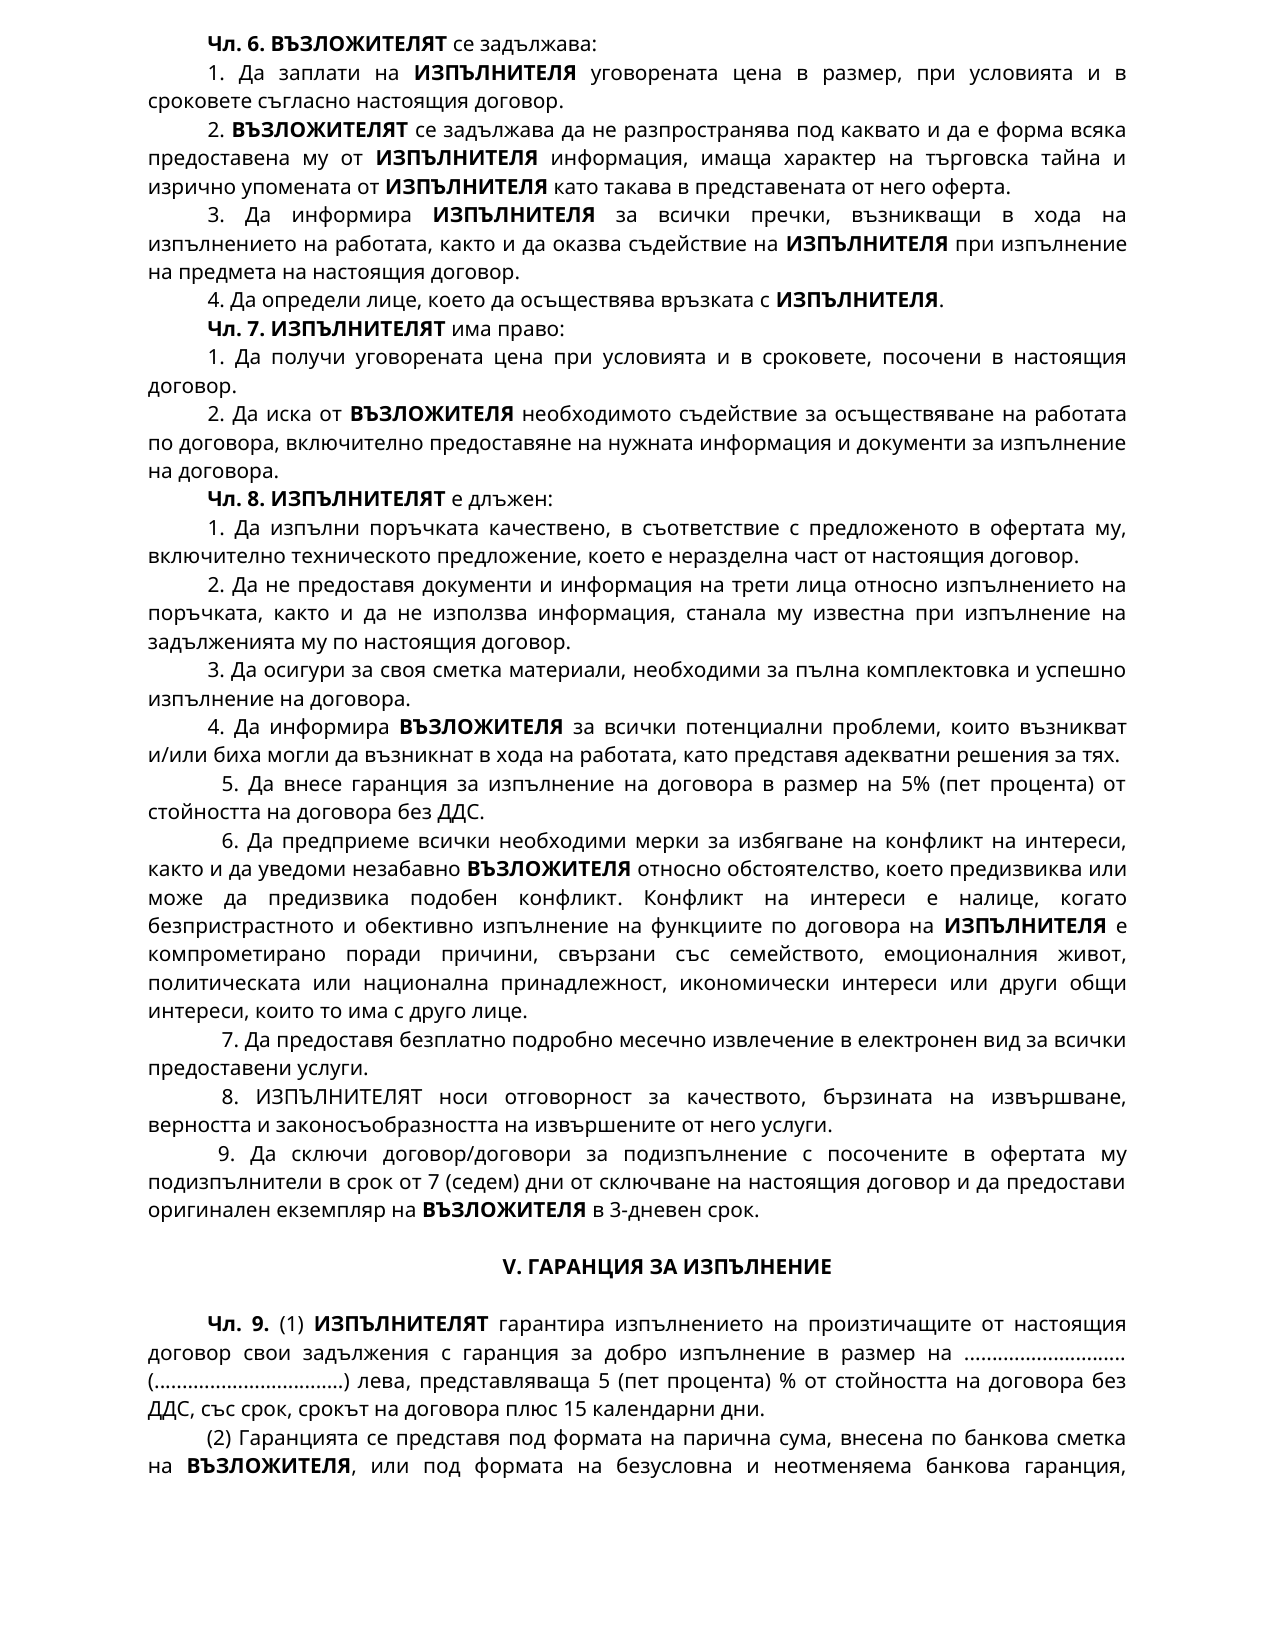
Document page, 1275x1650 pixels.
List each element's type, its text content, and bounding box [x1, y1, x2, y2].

text V. ГАРАНЦИЯ ЗА ИЗПЪЛНЕНИЕ [148, 1252, 1127, 1281]
text 2. Да не предоставя документи и информация на трети лица относно изпълнението на поръчката, както и да не използва информация, станала му известна при изпълнение на задълженията му по настоящия договор. [148, 570, 1127, 655]
text 4. Да определи лице, което да осъществява връзката с ИЗПЪЛНИТЕЛЯ. [148, 286, 1127, 314]
text 4. Да информира ВЪЗЛОЖИТЕЛЯ за всички потенциални проблеми, които възникват и/или биха могли да възникнат в хода на работата, като представя адекватни решения за тях. [148, 712, 1127, 769]
text 2. Да иска от ВЪЗЛОЖИТЕЛЯ необходимото съдействие за осъществяване на работата по договора, включително предоставяне на нужната информация и документи за изпълнение на договора. [148, 399, 1127, 484]
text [148, 1423, 1127, 1480]
text Чл. 7. ИЗПЪЛНИТЕЛЯТ има право: [148, 314, 1127, 342]
text Чл. 9. (1) ИЗПЪЛНИТЕЛЯТ гарантира изпълнението на произтичащите от настоящия договор свои задължения с гаранция за добро изпълнение в размер на ............................. (..................................) лева, представляваща 5 (пет процента) % от стойността на договора без ДДС, със срок, срокът на договора плюс 15 календарни дни. [148, 1309, 1127, 1423]
text 3. Да осигури за своя сметка материали, необходими за пълна комплектовка и успешно изпълнение на договора. [148, 655, 1127, 712]
text 7. Да предоставя безплатно подробно месечно извлечение в електронен вид за всички предоставени услуги. [148, 1025, 1127, 1082]
text 5. Да внесе гаранция за изпълнение на договора в размер на 5% (пет процента) от стойността на договора без ДДС. [148, 769, 1127, 826]
text 6. Да предприеме всички необходими мерки за избягване на конфликт на интереси, както и да уведоми незабавно ВЪЗЛОЖИТЕЛЯ относно обстоятелство, което предизвиква или може да предизвика подобен конфликт. Конфликт на интереси е налице, когато безпристрастното и обективно изпълнение на функциите по договора на ИЗПЪЛНИТЕЛЯ е компрометирано поради причини, свързани със семейството, емоционалния живот, политическата или национална принадлежност, икономически интереси или други общи интереси, които то има с друго лице. [148, 826, 1127, 1025]
text 1. Да изпълни поръчката качествено, в съответствие с предложеното в офертата му, включително техническото предложение, което е неразделна част от настоящия договор. [148, 513, 1127, 570]
text 3. Да информира ИЗПЪЛНИТЕЛЯ за всички пречки, възникващи в хода на изпълнението на работата, както и да оказва съдействие на ИЗПЪЛНИТЕЛЯ при изпълнение на предмета на настоящия договор. [148, 200, 1127, 286]
text Чл. 8. ИЗПЪЛНИТЕЛЯТ е длъжен: [148, 484, 1127, 513]
text 8. ИЗПЪЛНИТЕЛЯТ носи отговорност за качеството, бързината на извършване, верността и законосъобразността на извършените от него услуги. [148, 1082, 1127, 1139]
text 1. Да получи уговорената цена при условията и в сроковете, посочени в настоящия договор. [148, 342, 1127, 399]
text 1. Да заплати на ИЗПЪЛНИТЕЛЯ уговорената цена в размер, при условията и в сроковете съгласно настоящия договор. [148, 58, 1127, 115]
text 9. Да сключи договор/договори за подизпълнение с посочените в офертата му подизпълнители в срок от 7 (седем) дни от сключване на настоящия договор и да предостави оригинален екземпляр на ВЪЗЛОЖИТЕЛЯ в 3-дневен срок. [148, 1139, 1127, 1224]
text 2. ВЪЗЛОЖИТЕЛЯТ се задължава да не разпространява под каквато и да е форма всяка предоставена му от ИЗПЪЛНИТЕЛЯ информация, имаща характер на търговска тайна и изрично упомената от ИЗПЪЛНИТЕЛЯ като такава в представената от него оферта. [148, 115, 1127, 200]
text Чл. 6. ВЪЗЛОЖИТЕЛЯТ се задължава: [148, 29, 1127, 58]
